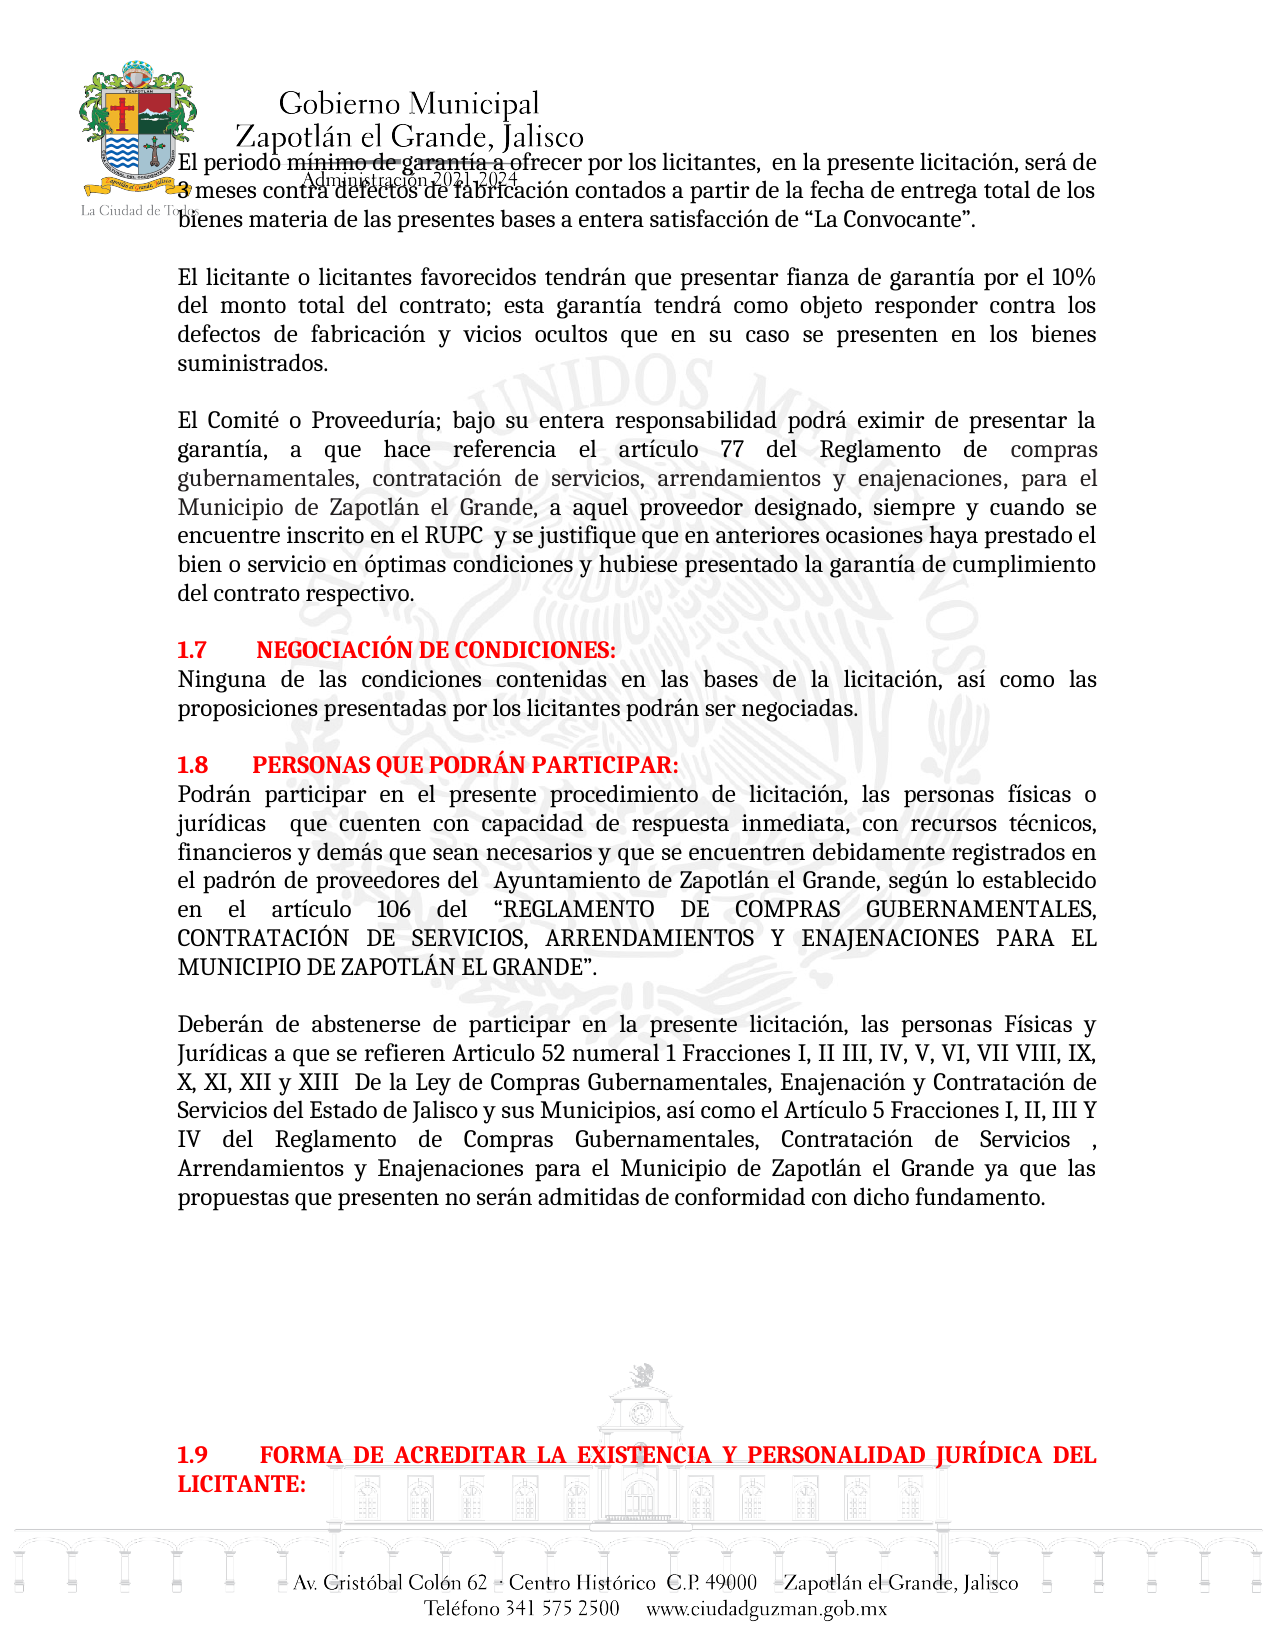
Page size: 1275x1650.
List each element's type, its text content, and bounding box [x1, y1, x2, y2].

text El Comité o Proveeduría; bajo su entera responsabilidad podrá eximir de presentar la garantía, a que hace referencia el artículo 77 del Reglamento de compras gubernamentales, contratación de servicios, arrendamientos y enajenaciones, para el Municipio de Zapotlán el Grande, a aquel proveedor designado, siempre y cuando se encuentre inscrito en el RUPC y se justifique que en anteriores ocasiones haya prestado el bien o servicio en óptimas condiciones y hubiese presentado la garantía de cumplimiento del contrato respectivo. [177, 406, 1098, 608]
text 1.7 NEGOCIACIÓN DE CONDICIONES: [177, 636, 1098, 665]
text El licitante o licitantes favorecidos tendrán que presentar fianza de garantía por el 10% del monto total del contrato; esta garantía tendrá como objeto responder contra los defectos de fabricación y vicios ocultos que en su caso se presenten en los bienes suministrados. [177, 263, 1098, 378]
text Podrán participar en el presente procedimiento de licitación, las personas físicas o jurídicas que cuenten con capacidad de respuesta inmediata, con recursos técnicos, financieros y demás que sean necesarios y que se encuentren debidamente registrados en el padrón de proveedores del Ayuntamiento de Zapotlán el Grande, según lo establecido en el artículo 106 del “REGLAMENTO DE COMPRAS GUBERNAMENTALES, CONTRATACIÓN DE SERVICIOS, ARRENDAMIENTOS Y ENAJENACIONES PARA EL MUNICIPIO DE ZAPOTLÁN EL GRANDE”. [177, 780, 1098, 981]
text Ninguna de las condiciones contenidas en las bases de la licitación, así como las proposiciones presentadas por los licitantes podrán ser negociadas. [177, 665, 1098, 723]
picture [0, 13, 1275, 1650]
text Deberán de abstenerse de participar en la presente licitación, las personas Físicas y Jurídicas a que se refieren Articulo 52 numeral 1 Fracciones I, II III, IV, V, VI, VII VIII, IX, X, XI, XII y XIII De la Ley de Compras Gubernamentales, Enajenación y Contratación de Servicios del Estado de Jalisco y sus Municipios, así como el Artículo 5 Fracciones I, II, III Y IV del Reglamento de Compras Gubernamentales, Contratación de Servicios , Arrendamientos y Enajenaciones para el Municipio de Zapotlán el Grande ya que las propuestas que presenten no serán admitidas de conformidad con dicho fundamento. [177, 1010, 1098, 1211]
text El periodo mínimo de garantía a ofrecer por los licitantes, en la presente licitación, será de 3 meses contra defectos de fabricación contados a partir de la fecha de entrega total de los bienes materia de las presentes bases a entera satisfacción de “La Convocante”. [177, 148, 1098, 234]
text 1.9 FORMA DE ACREDITAR LA EXISTENCIA Y PERSONALIDAD JURÍDICA DEL LICITANTE: [177, 1441, 1098, 1499]
text 1.8 PERSONAS QUE PODRÁN PARTICIPAR: [177, 751, 1098, 780]
